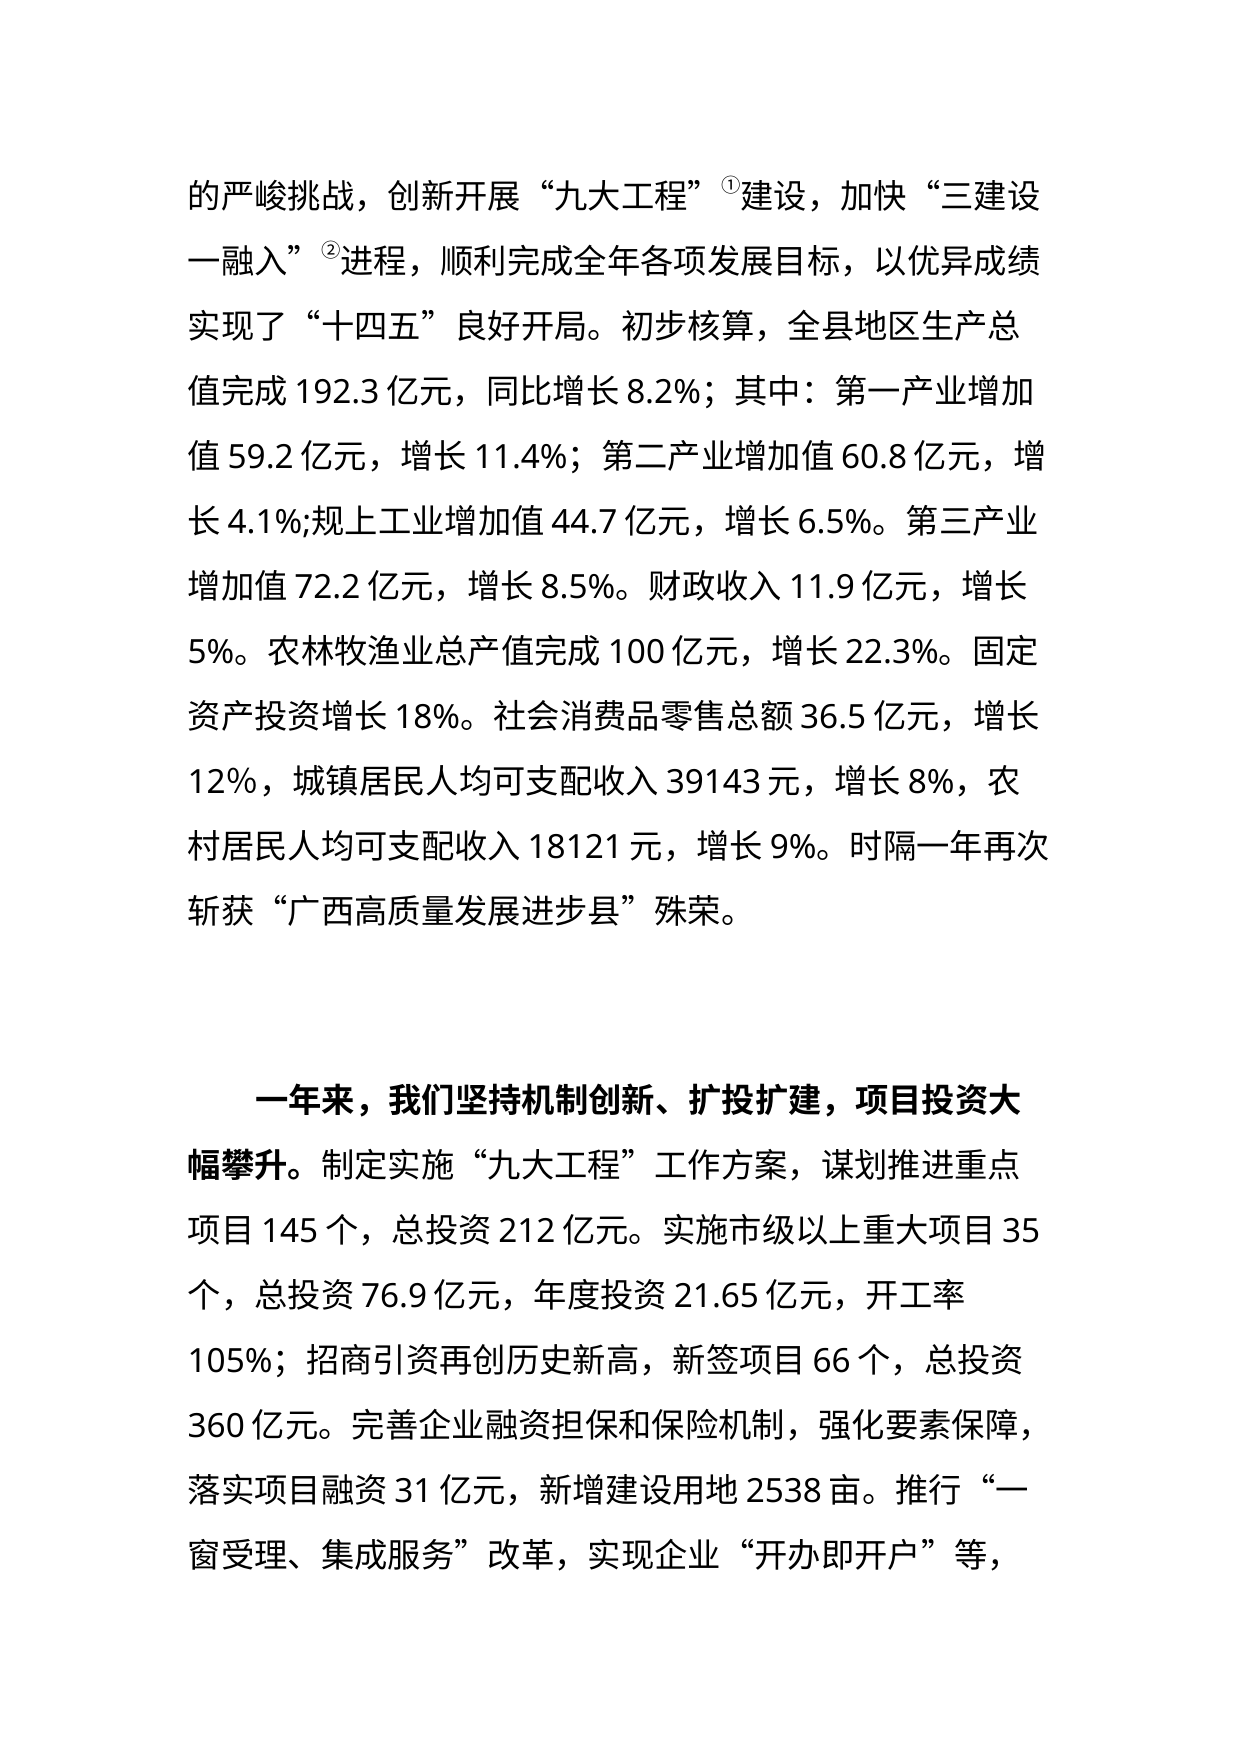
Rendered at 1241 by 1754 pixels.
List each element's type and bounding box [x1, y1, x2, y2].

text [187, 1065, 1053, 1585]
text [187, 162, 1053, 942]
